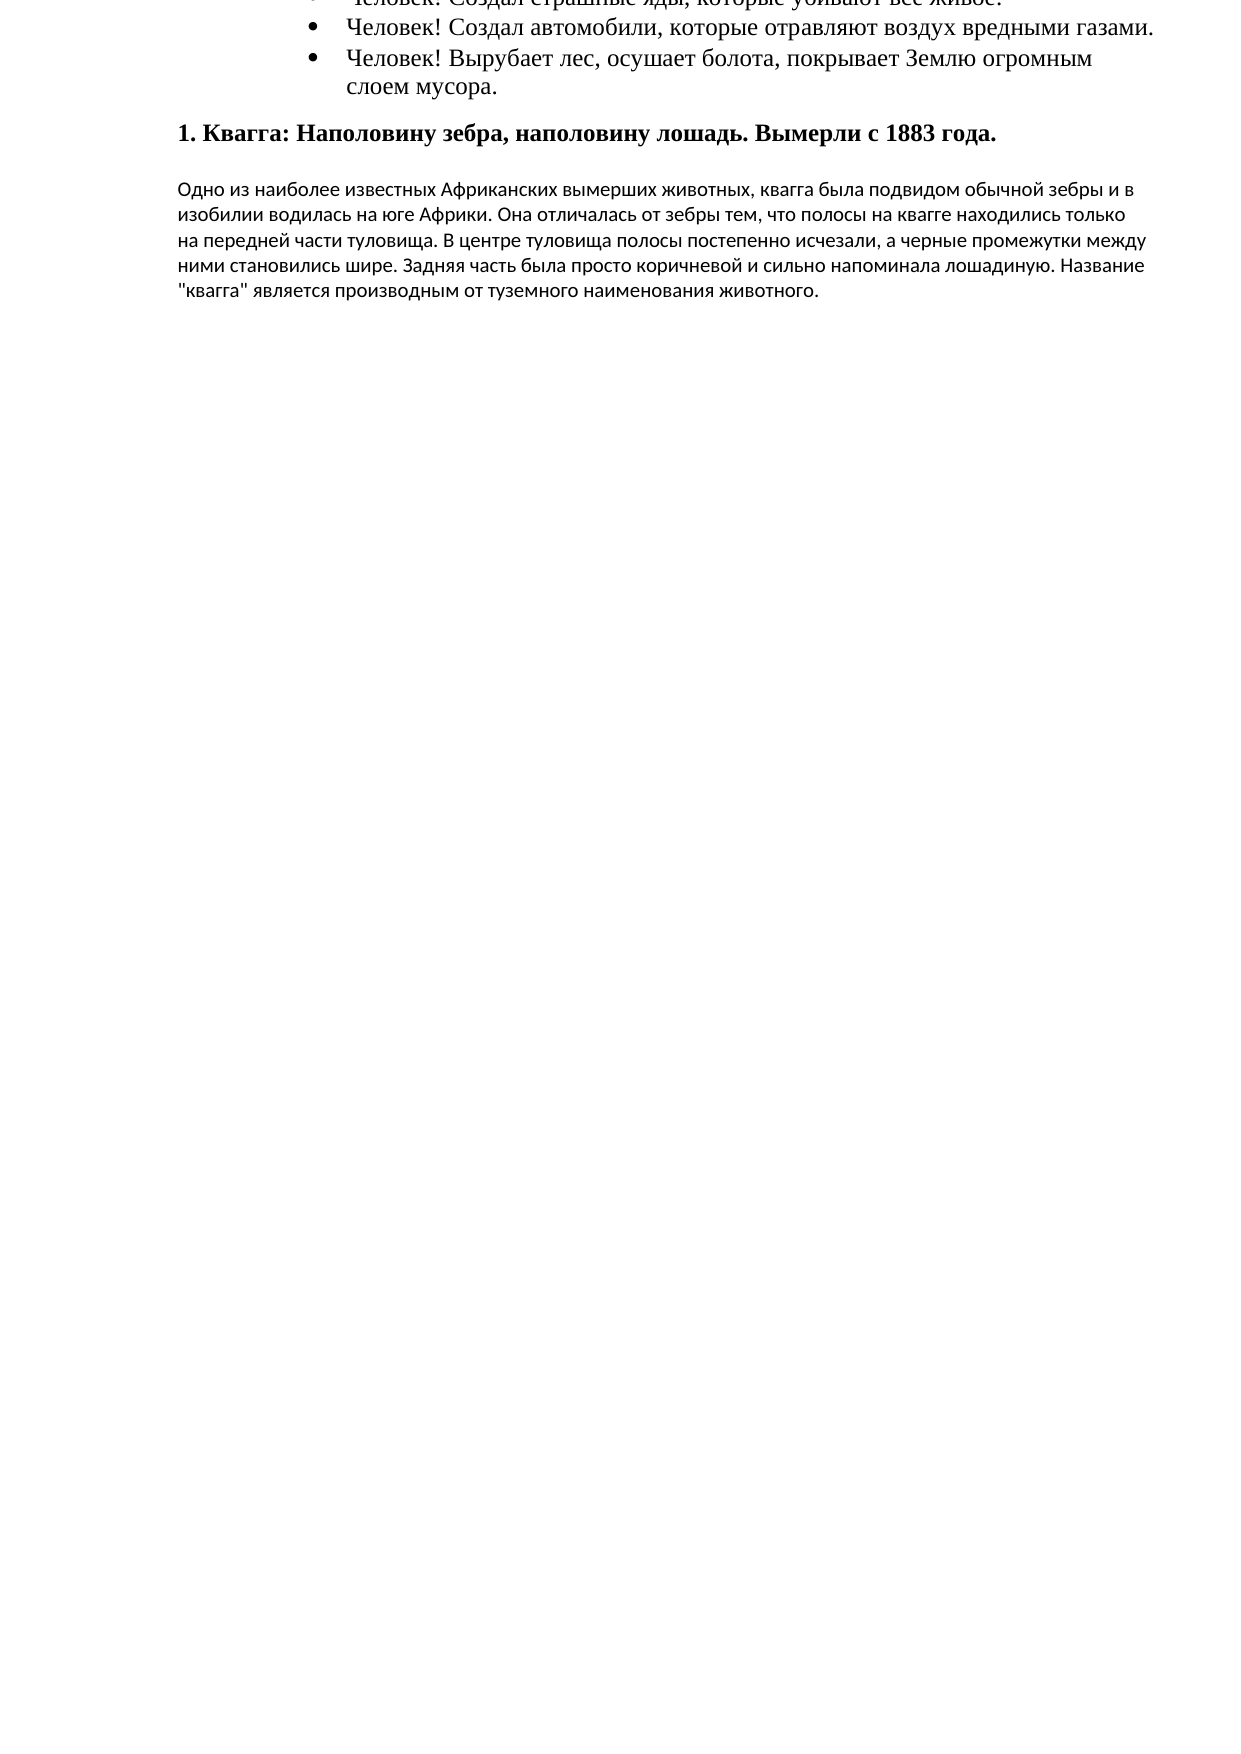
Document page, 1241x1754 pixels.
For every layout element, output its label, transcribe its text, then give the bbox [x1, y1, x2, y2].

text Одно из наиболее известных Африканских вымерших животных, квагга была подвидом обычной зебры и в изобилии водилась на юге Африки. Она отличалась от зебры тем, что полосы на квагге находились только на передней части туловища. В центре туловища полосы постепенно исчезали, а черные промежутки между ними становились шире. Задняя часть была просто коричневой и сильно напоминала лошадиную. Название "квагга" является производным от туземного наименования животного. [177, 176, 1152, 303]
text 1. Квагга: Наполовину зебра, наполовину лошадь. Вымерли с 1883 года. [177, 118, 1152, 147]
